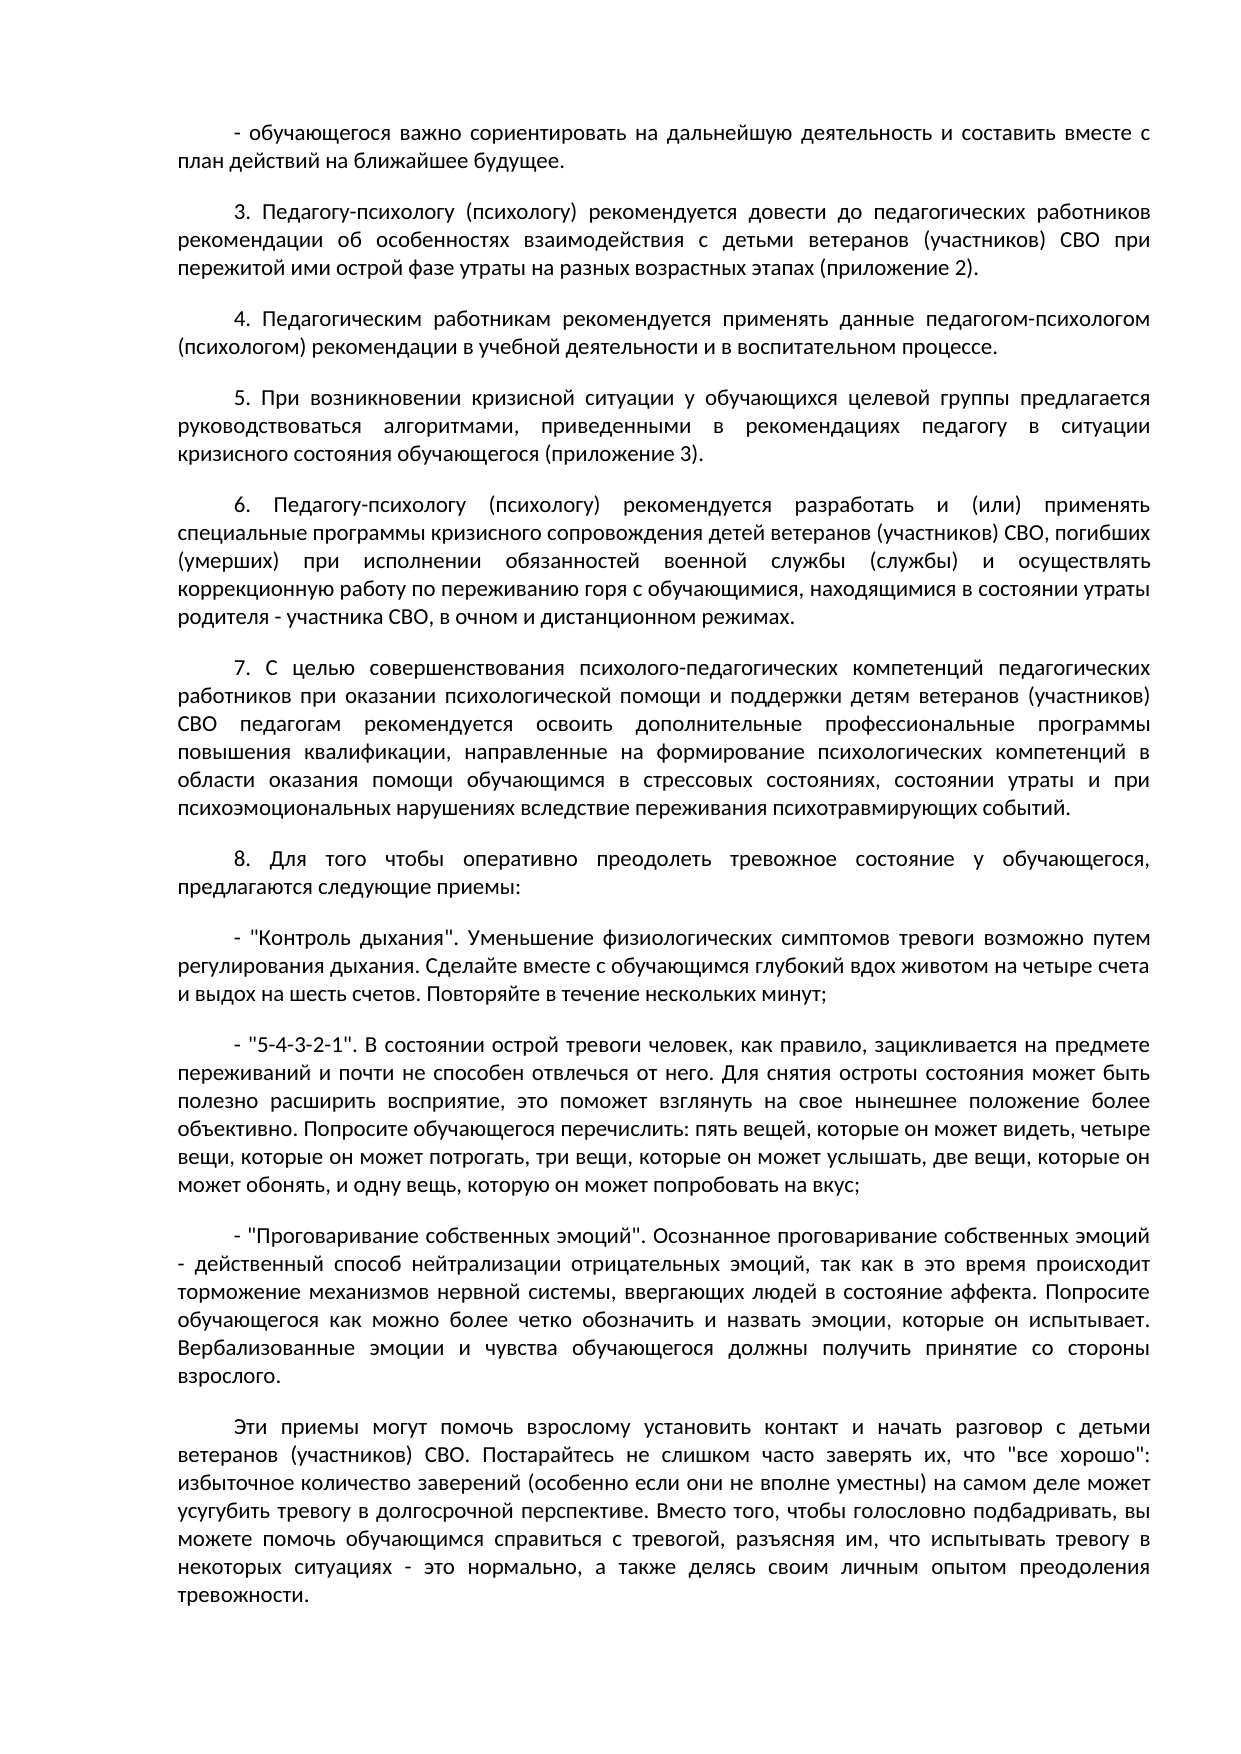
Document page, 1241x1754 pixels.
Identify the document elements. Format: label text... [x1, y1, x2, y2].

text - "Проговаривание собственных эмоций". Осознанное проговаривание собственных эмоций - действенный способ нейтрализации отрицательных эмоций, так как в это время происходит торможение механизмов нервной системы, ввергающих людей в состояние аффекта. Попросите обучающегося как можно более четко обозначить и назвать эмоции, которые он испытывает. Вербализованные эмоции и чувства обучающегося должны получить принятие со стороны взрослого. [177, 1221, 1152, 1389]
text Эти приемы могут помочь взрослому установить контакт и начать разговор с детьми ветеранов (участников) СВО. Постарайтесь не слишком часто заверять их, что "все хорошо": избыточное количество заверений (особенно если они не вполне уместны) на самом деле может усугубить тревогу в долгосрочной перспективе. Вместо того, чтобы голословно подбадривать, вы можете помочь обучающимся справиться с тревогой, разъясняя им, что испытывать тревогу в некоторых ситуациях - это нормально, а также делясь своим личным опытом преодоления тревожности. [177, 1412, 1152, 1608]
text - "Контроль дыхания". Уменьшение физиологических симптомов тревоги возможно путем регулирования дыхания. Сделайте вместе с обучающимся глубокий вдох животом на четыре счета и выдох на шесть счетов. Повторяйте в течение нескольких минут; [177, 923, 1152, 1007]
text - "5-4-3-2-1". В состоянии острой тревоги человек, как правило, зацикливается на предмете переживаний и почти не способен отвлечься от него. Для снятия остроты состояния может быть полезно расширить восприятие, это поможет взглянуть на свое нынешнее положение более объективно. Попросите обучающегося перечислить: пять вещей, которые он может видеть, четыре вещи, которые он может потрогать, три вещи, которые он может услышать, две вещи, которые он может обонять, и одну вещь, которую он может попробовать на вкус; [177, 1030, 1152, 1198]
text 4. Педагогическим работникам рекомендуется применять данные педагогом-психологом (психологом) рекомендации в учебной деятельности и в воспитательном процессе. [177, 304, 1152, 360]
text - обучающегося важно сориентировать на дальнейшую деятельность и составить вместе с план действий на ближайшее будущее. [177, 118, 1152, 174]
text 7. С целью совершенствования психолого-педагогических компетенций педагогических работников при оказании психологической помощи и поддержки детям ветеранов (участников) СВО педагогам рекомендуется освоить дополнительные профессиональные программы повышения квалификации, направленные на формирование психологических компетенций в области оказания помощи обучающимся в стрессовых состояниях, состоянии утраты и при психоэмоциональных нарушениях вследствие переживания психотравмирующих событий. [177, 653, 1152, 821]
text 5. При возникновении кризисной ситуации у обучающихся целевой группы предлагается руководствоваться алгоритмами, приведенными в рекомендациях педагогу в ситуации кризисного состояния обучающегося (приложение 3). [177, 383, 1152, 467]
text 8. Для того чтобы оперативно преодолеть тревожное состояние у обучающегося, предлагаются следующие приемы: [177, 844, 1152, 900]
text 6. Педагогу-психологу (психологу) рекомендуется разработать и (или) применять специальные программы кризисного сопровождения детей ветеранов (участников) СВО, погибших (умерших) при исполнении обязанностей военной службы (службы) и осуществлять коррекционную работу по переживанию горя с обучающимися, находящимися в состоянии утраты родителя - участника СВО, в очном и дистанционном режимах. [177, 490, 1152, 630]
text 3. Педагогу-психологу (психологу) рекомендуется довести до педагогических работников рекомендации об особенностях взаимодействия с детьми ветеранов (участников) СВО при пережитой ими острой фазе утраты на разных возрастных этапах (приложение 2). [177, 197, 1152, 281]
